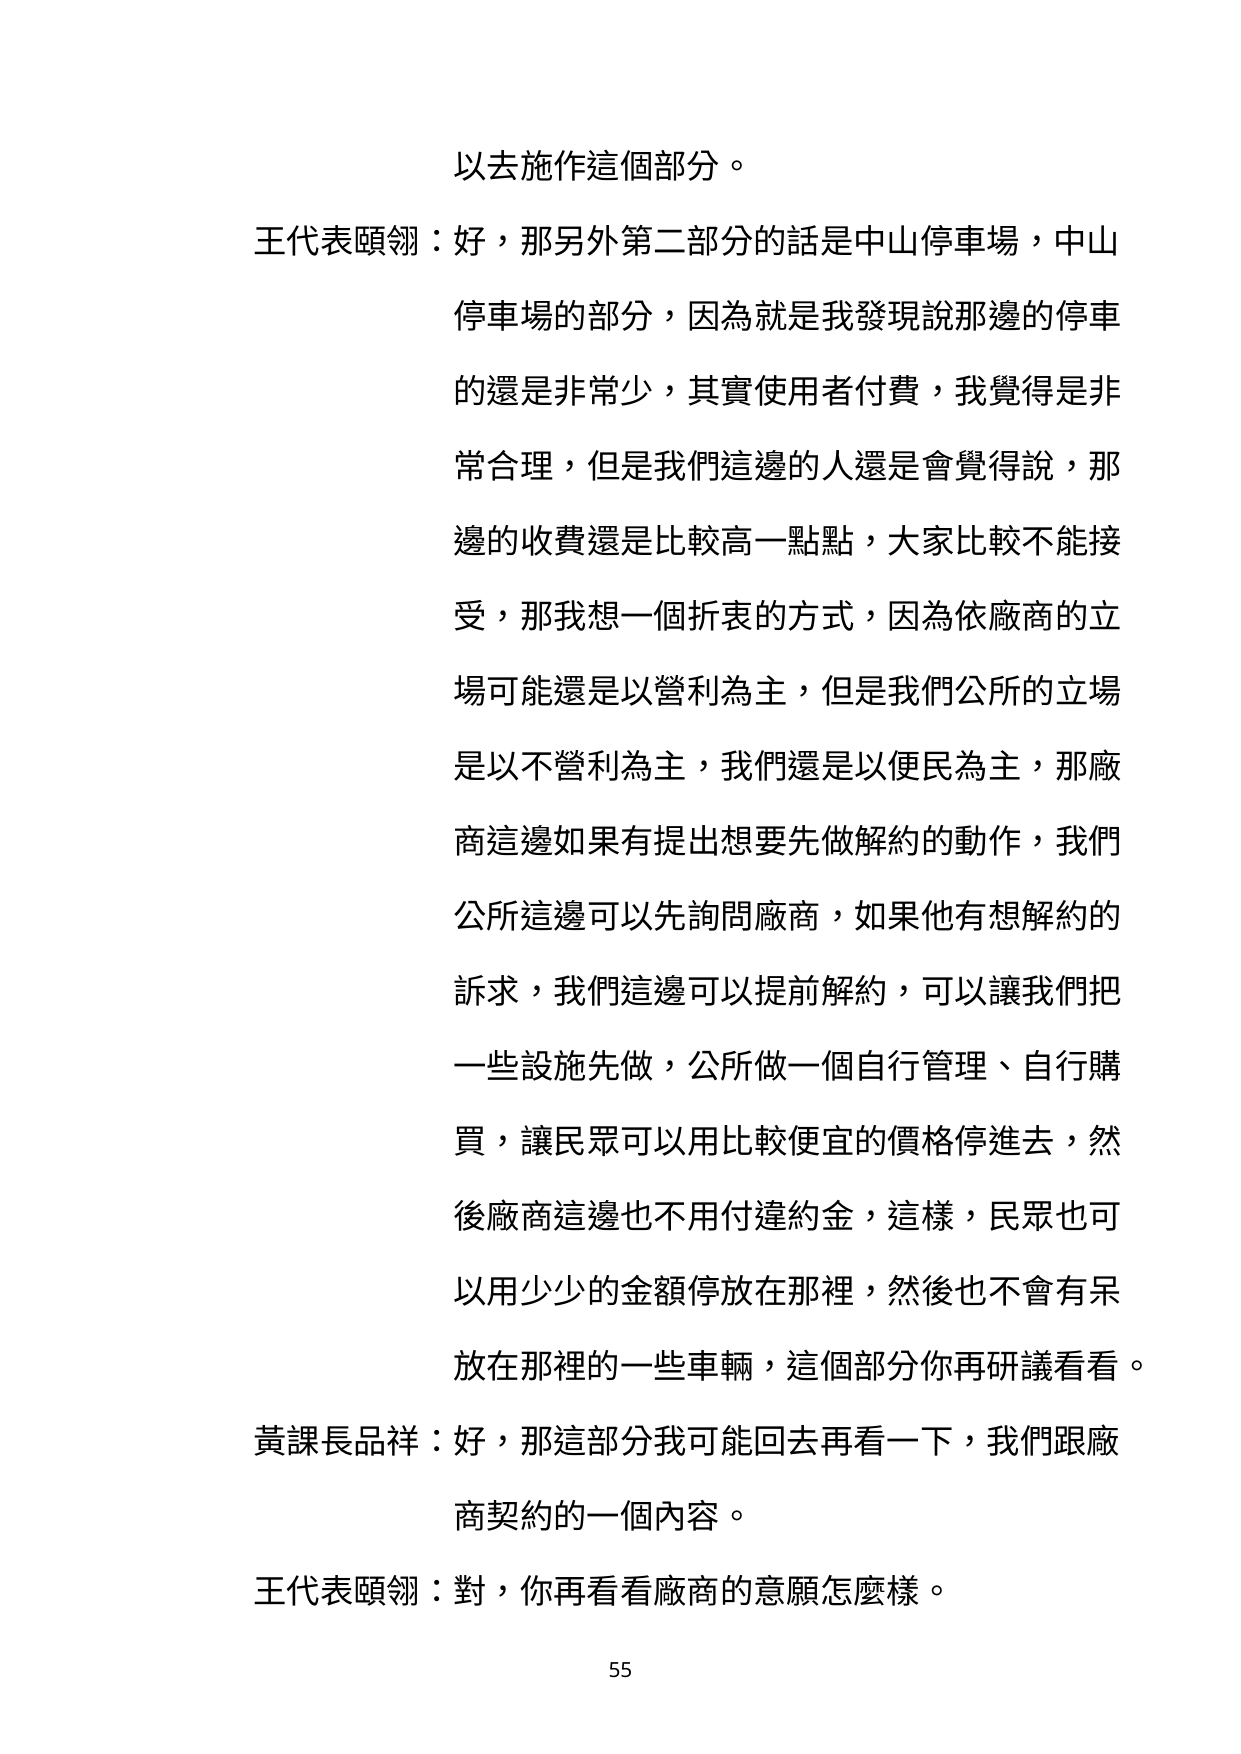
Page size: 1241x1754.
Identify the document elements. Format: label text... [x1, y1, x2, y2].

text 黃課長品祥：好，那這部分我可能回去再看一下，我們跟廠商契約的一個內容。 [253, 1402, 1122, 1552]
text 王代表頤翎：好，那另外第二部分的話是中山停車場，中山停車場的部分，因為就是我發現說那邊的停車的還是非常少，其實使用者付費，我覺得是非常合理，但是我們這邊的人還是會覺得說，那邊的收費還是比較高一點點，大家比較不能接受，那我想一個折衷的方式，因為依廠商的立場可能還是以營利為主，但是我們公所的立場是以不營利為主，我們還是以便民為主，那廠商這邊如果有提出想要先做解約的動作，我們公所這邊可以先詢問廠商，如果他有想解約的訴求，我們這邊可以提前解約，可以讓我們把一些設施先做，公所做一個自行管理、自行購買，讓民眾可以用比較便宜的價格停進去，然後廠商這邊也不用付違約金，這樣，民眾也可以用少少的金額停放在那裡，然後也不會有呆放在那裡的一些車輛，這個部分你再研議看看。 [253, 202, 1122, 1402]
text 王代表頤翎：對，你再看看廠商的意願怎麼樣。 [253, 1552, 1122, 1627]
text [253, 127, 1122, 202]
